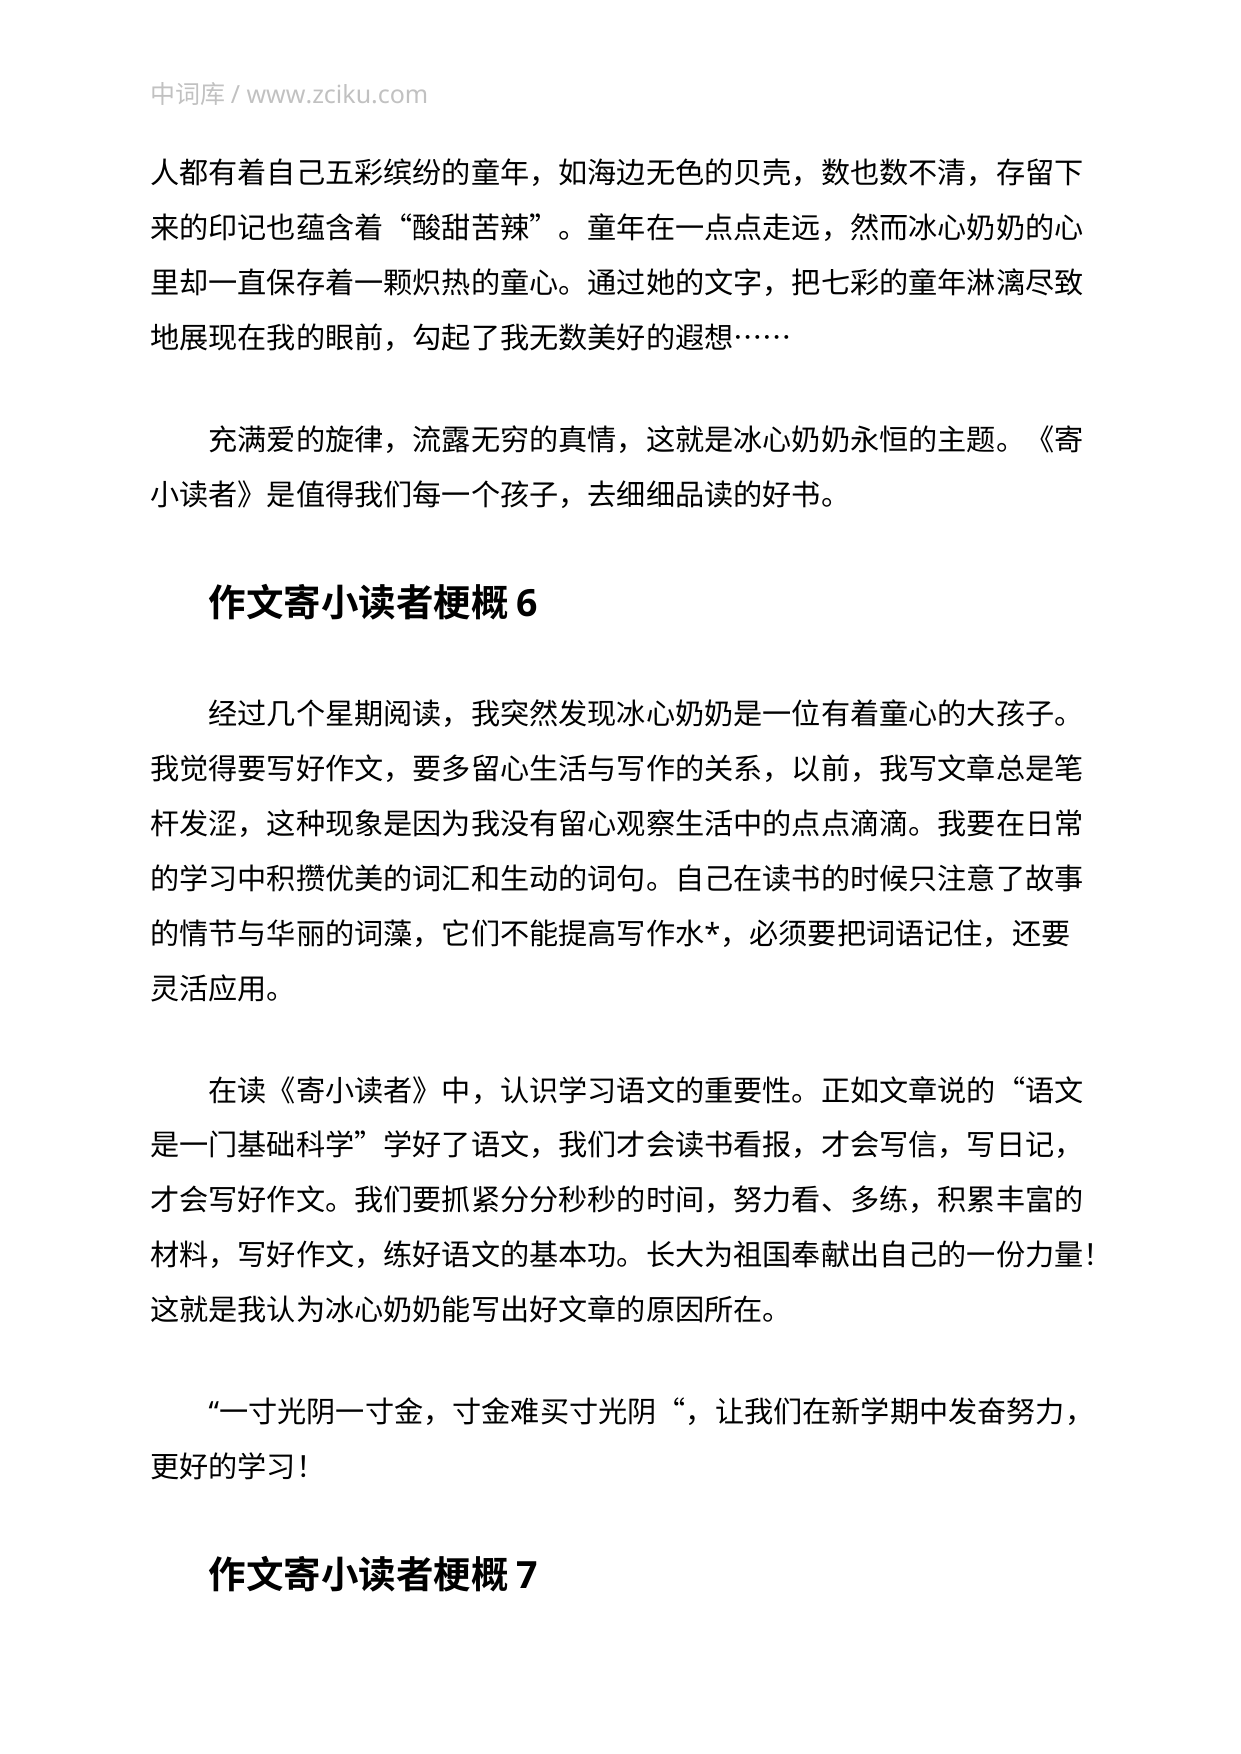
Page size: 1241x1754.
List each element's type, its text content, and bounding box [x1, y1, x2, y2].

text 经过几个星期阅读，我突然发现冰心奶奶是一位有着童心的大孩子。我觉得要写好作文，要多留心生活与写作的关系，以前，我写文章总是笔杆发涩，这种现象是因为我没有留心观察生活中的点点滴滴。我要在日常的学习中积攒优美的词汇和生动的词句。自己在读书的时候只注意了故事的情节与华丽的词藻，它们不能提高写作水*，必须要把词语记住，还要灵活应用。 [150, 691, 1090, 1008]
text 充满爱的旋律，流露无穷的真情，这就是冰心奶奶永恒的主题。《寄小读者》是值得我们每一个孩子，去细细品读的好书。 [150, 416, 1090, 514]
text “一寸光阴一寸金，寸金难买寸光阴“，让我们在新学期中发奋努力，更好的学习！ [150, 1388, 1090, 1486]
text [150, 150, 1090, 357]
text 作文寄小读者梗概6 [150, 573, 1090, 628]
text 在读《寄小读者》中，认识学习语文的重要性。正如文章说的“语文是一门基础科学”学好了语文，我们才会读书看报，才会写信，写日记，才会写好作文。我们要抓紧分分秒秒的时间，努力看、多练，积累丰富的材料，写好作文，练好语文的基本功。长大为祖国奉献出自己的一份力量！这就是我认为冰心奶奶能写出好文章的原因所在。 [150, 1067, 1090, 1329]
text 作文寄小读者梗概7 [150, 1545, 1090, 1600]
